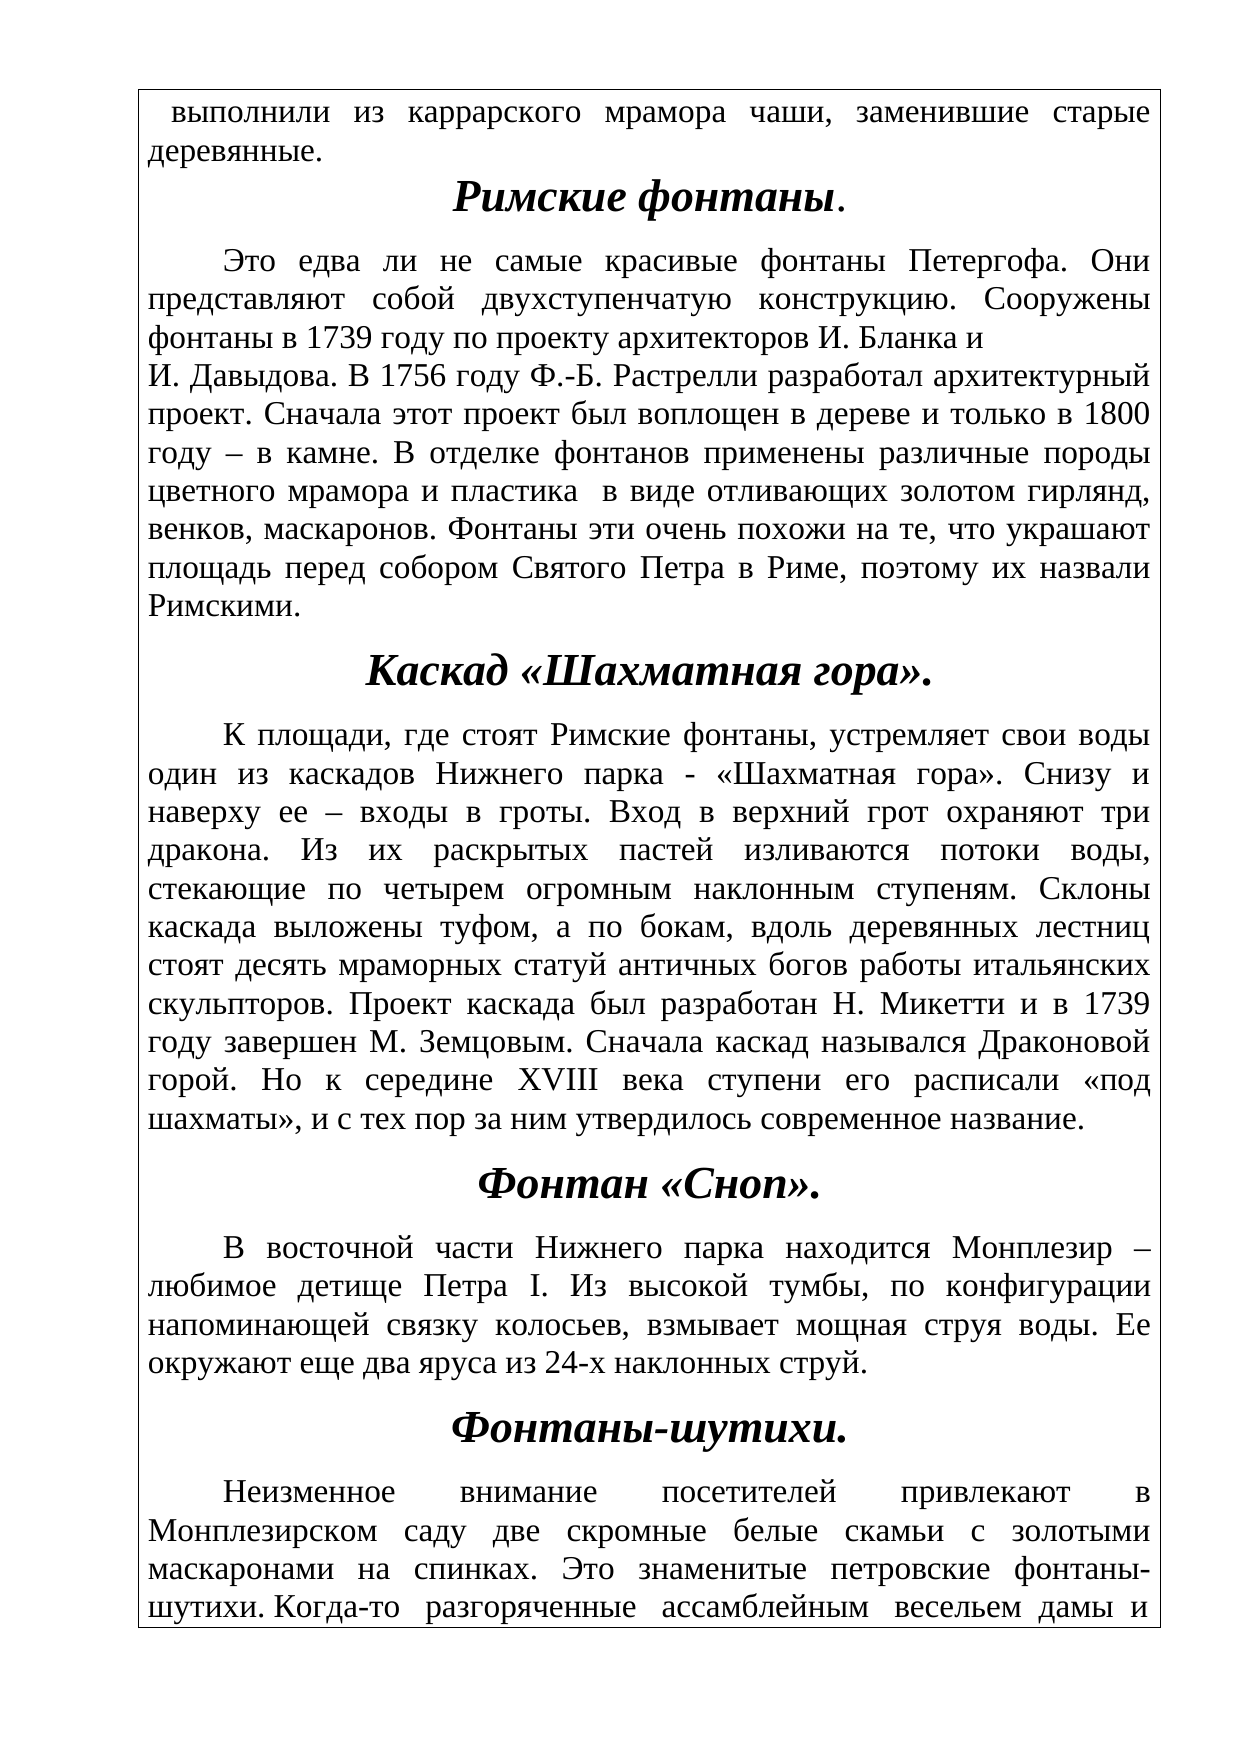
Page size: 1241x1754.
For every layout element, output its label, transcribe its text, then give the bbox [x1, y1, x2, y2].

text Фонтан «Сноп». [148, 1156, 1152, 1208]
text Это едва ли не самые красивые фонтаны Петергофа. Они представляют собой двухступенчатую конструкцию. Сооружены фонтаны в 1739 году по проекту архитекторов И. Бланка и [148, 240, 1152, 355]
text Фонтаны-шутихи. [148, 1400, 1152, 1453]
text В восточной части Нижнего парка находится Монплезир – любимое детище Петра I. Из высокой тумбы, по конфигурации напоминающей связку колосьев, взмывает мощная струя воды. Ее окружают еще два яруса из 24-х наклонных струй. [148, 1227, 1152, 1381]
text Неизменное внимание посетителей привлекают в Монплезирском саду две скромные белые скамьи с золотыми маскаронами на спинках. Это знаменитые петровские фонтаны-шутихи. Когда-то разгоряченные ассамблейным весельем дамы и [139, 1469, 1160, 1627]
text Римские фонтаны. [148, 168, 1152, 221]
text К площади, где стоят Римские фонтаны, устремляет свои воды один из каскадов Нижнего парка - «Шахматная гора». Снизу и наверху ее – входы в гроты. Вход в верхний грот охраняют три дракона. Из их раскрытых пастей изливаются потоки воды, стекающие по четырем огромным наклонным ступеням. Склоны каскада выложены туфом, а по бокам, вдоль деревянных лестниц стоят десять мраморных статуй античных богов работы итальянских скульпторов. Проект каскада был разработан Н. Микетти и в 1739 году завершен М. Земцовым. Сначала каскад назывался Драконовой горой. Но к середине XVIII века ступени его расписали «под шахматы», и с тех пор за ним утвердилось современное название. [148, 715, 1152, 1136]
text выполнили из каррарского мрамора чаши, заменившие старые деревянные. [139, 90, 1160, 168]
text И. Давыдова. В 1756 году Ф.-Б. Растрелли разработал архитектурный проект. Сначала этот проект был воплощен в дереве и только в 1800 году – в камне. В отделке фонтанов применены различные породы цветного мрамора и пластика в виде отливающих золотом гирлянд, венков, маскаронов. Фонтаны эти очень похожи на те, что украшают площадь перед собором Святого Петра в Риме, поэтому их назвали Римскими. [148, 355, 1152, 624]
text Каскад «Шахматная гора». [148, 643, 1152, 696]
